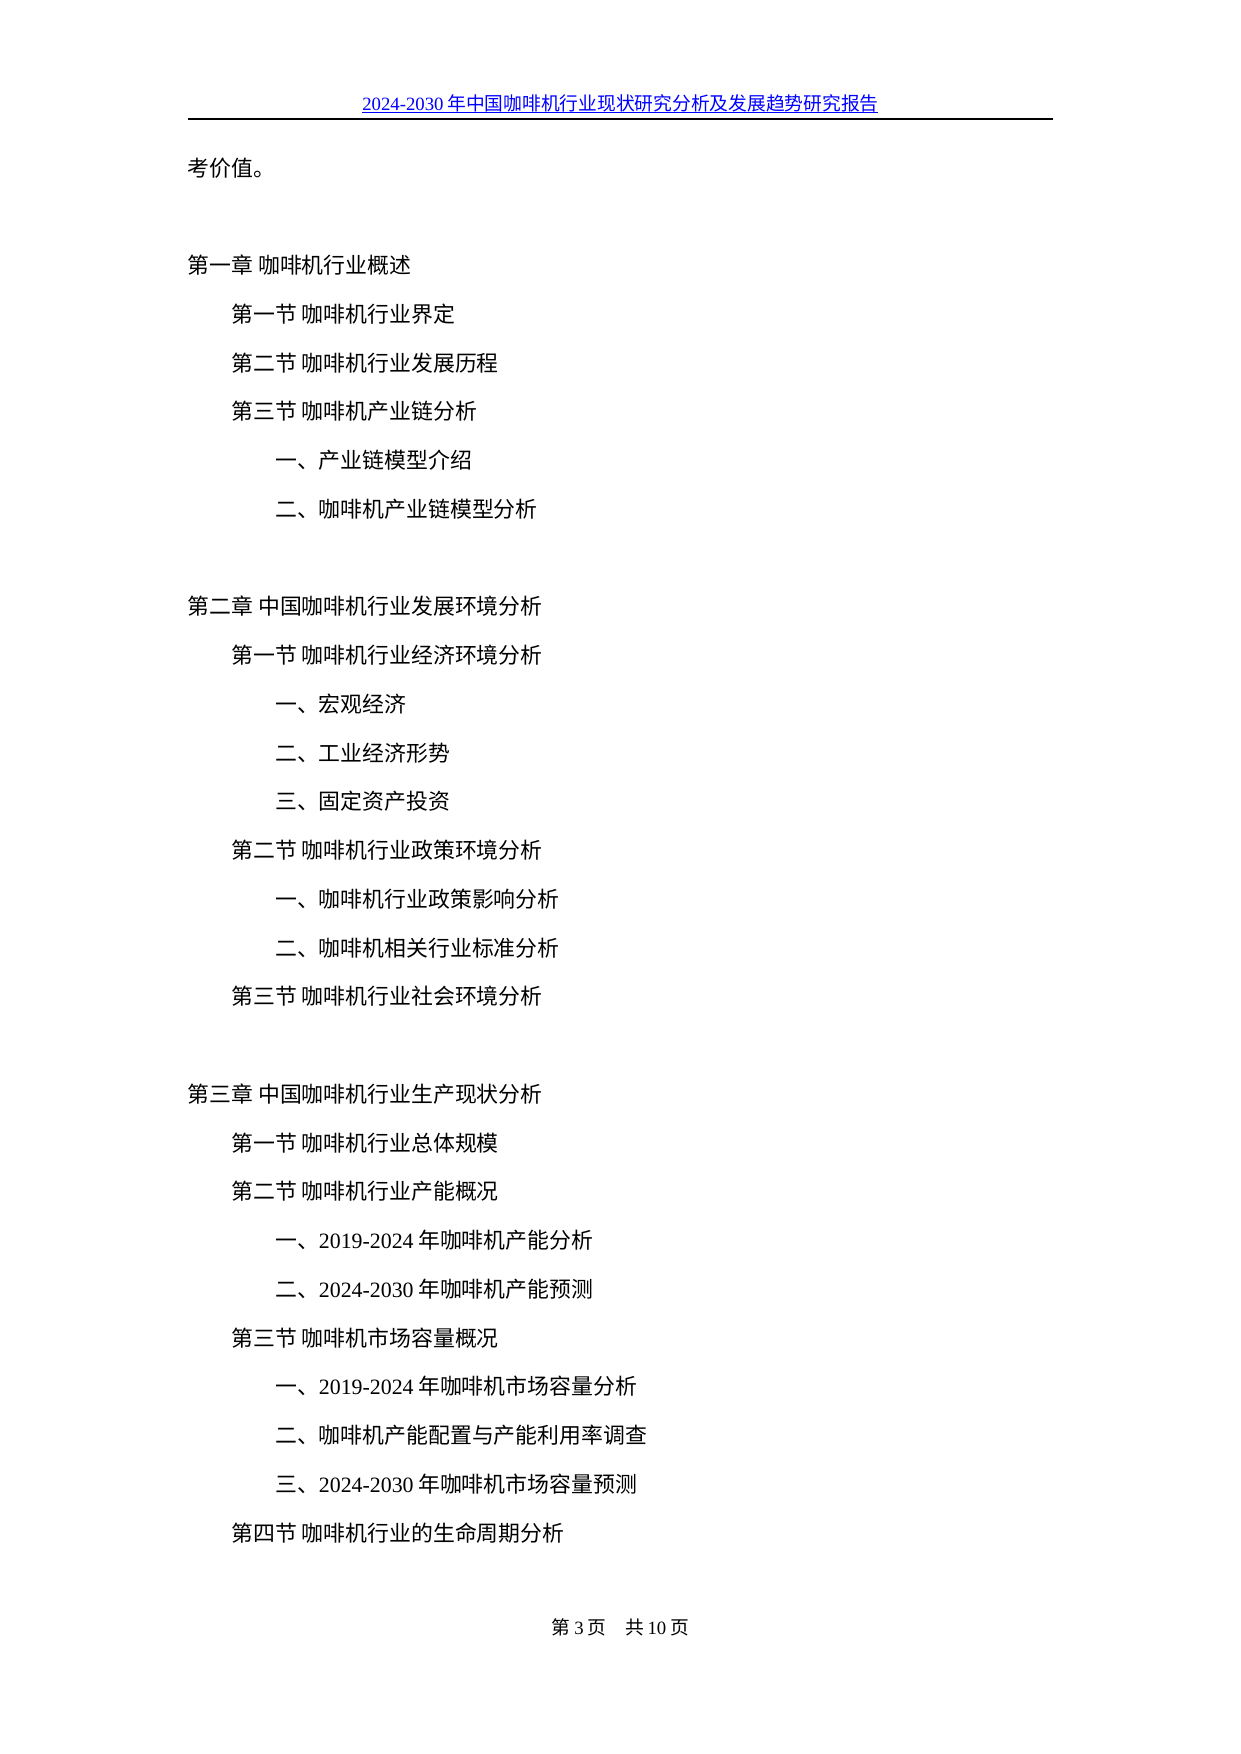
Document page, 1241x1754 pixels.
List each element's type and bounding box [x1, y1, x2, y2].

text [187, 150, 1053, 1548]
